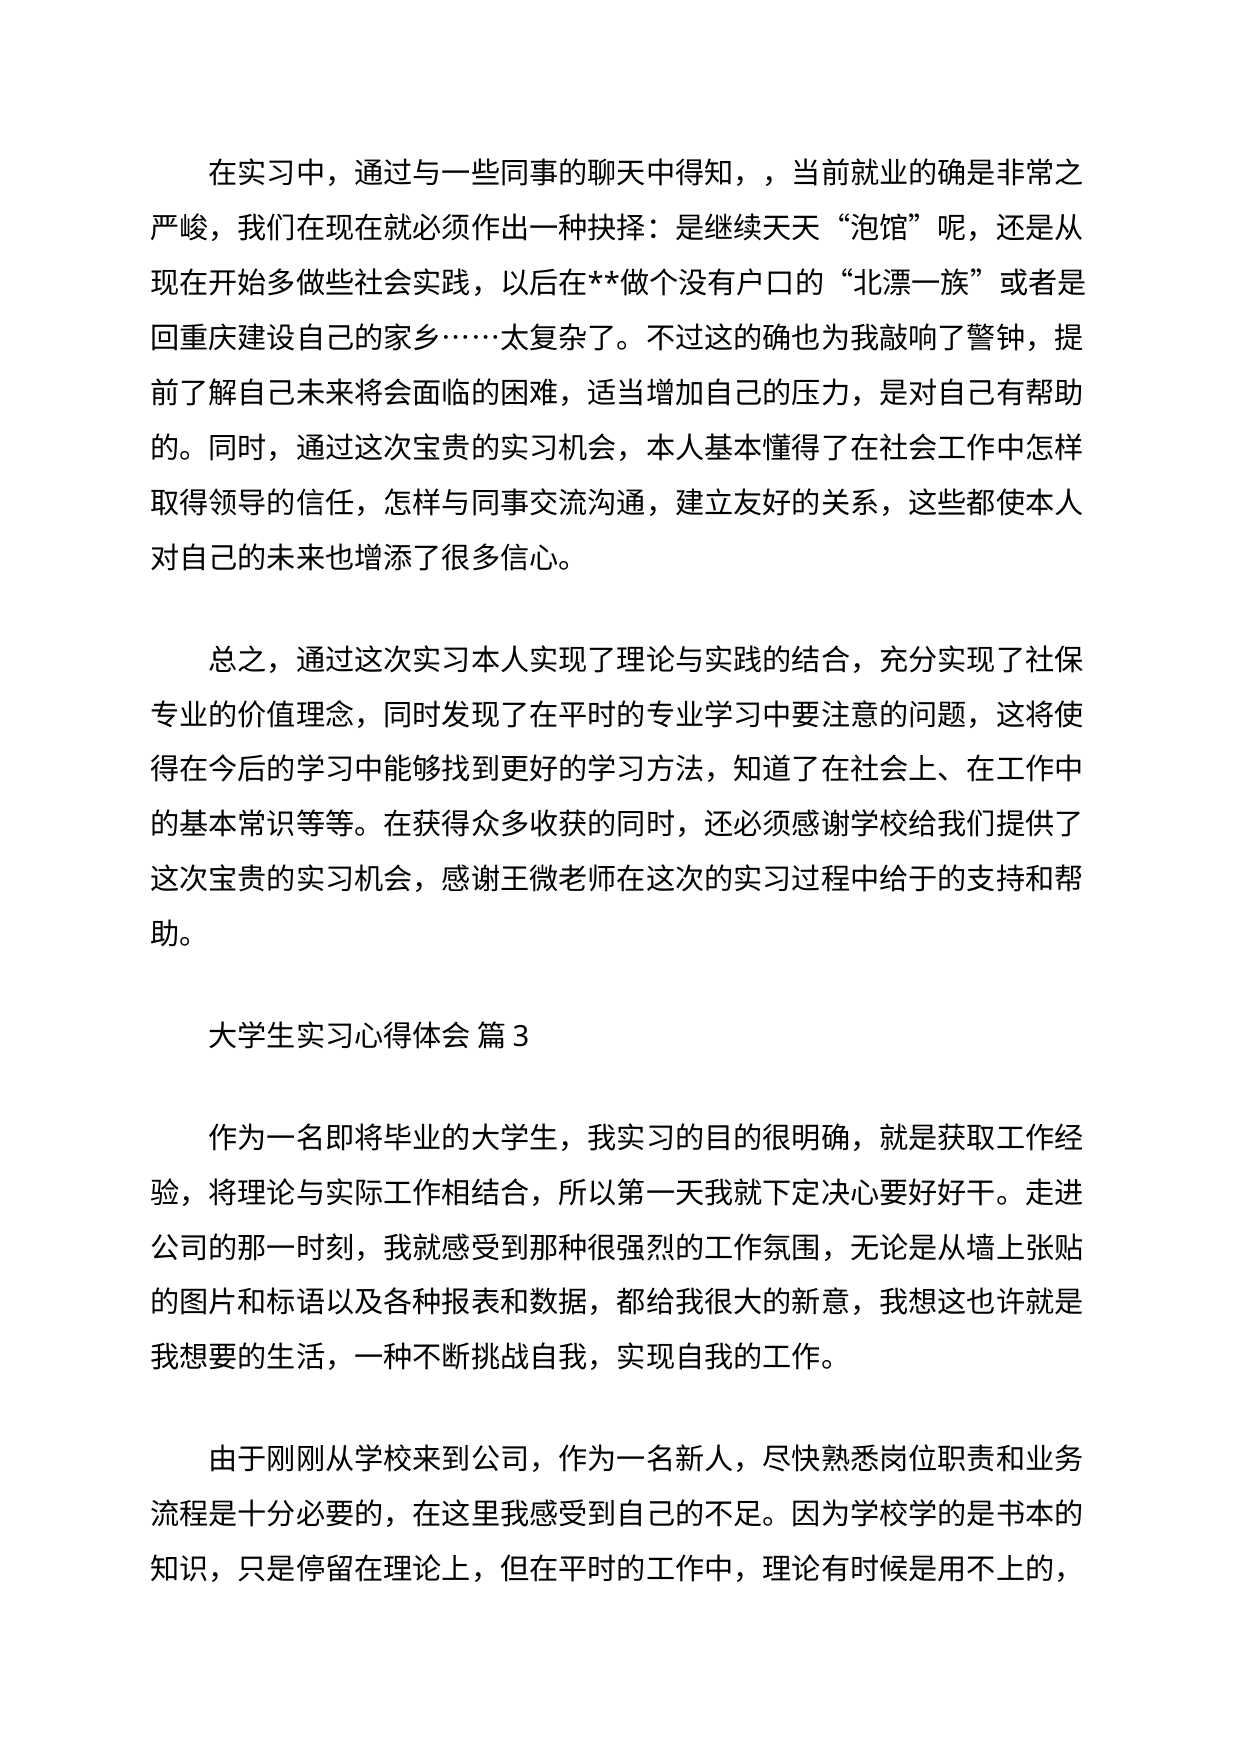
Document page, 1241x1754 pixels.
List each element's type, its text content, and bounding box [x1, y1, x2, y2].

text 作为一名即将毕业的大学生，我实习的目的很明确，就是获取工作经验，将理论与实际工作相结合，所以第一天我就下定决心要好好干。走进公司的那一时刻，我就感受到那种很强烈的工作氛围，无论是从墙上张贴的图片和标语以及各种报表和数据，都给我很大的新意，我想这也许就是我想要的生活，一种不断挑战自我，实现自我的工作。 [150, 1114, 1090, 1376]
text 大学生实习心得体会 篇3 [150, 1012, 1090, 1055]
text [150, 1436, 1090, 1588]
text 在实习中，通过与一些同事的聊天中得知，，当前就业的确是非常之严峻，我们在现在就必须作出一种抉择：是继续天天“泡馆”呢，还是从现在开始多做些社会实践，以后在**做个没有户口的“北漂一族”或者是回重庆建设自己的家乡……太复杂了。不过这的确也为我敲响了警钟，提前了解自己未来将会面临的困难，适当增加自己的压力，是对自己有帮助的。同时，通过这次宝贵的实习机会，本人基本懂得了在社会工作中怎样取得领导的信任，怎样与同事交流沟通，建立友好的关系，这些都使本人对自己的未来也增添了很多信心。 [150, 150, 1090, 577]
text 总之，通过这次实习本人实现了理论与实践的结合，充分实现了社保专业的价值理念，同时发现了在平时的专业学习中要注意的问题，这将使得在今后的学习中能够找到更好的学习方法，知道了在社会上、在工作中的基本常识等等。在获得众多收获的同时，还必须感谢学校给我们提供了这次宝贵的实习机会，感谢王微老师在这次的实习过程中给于的支持和帮助。 [150, 636, 1090, 953]
